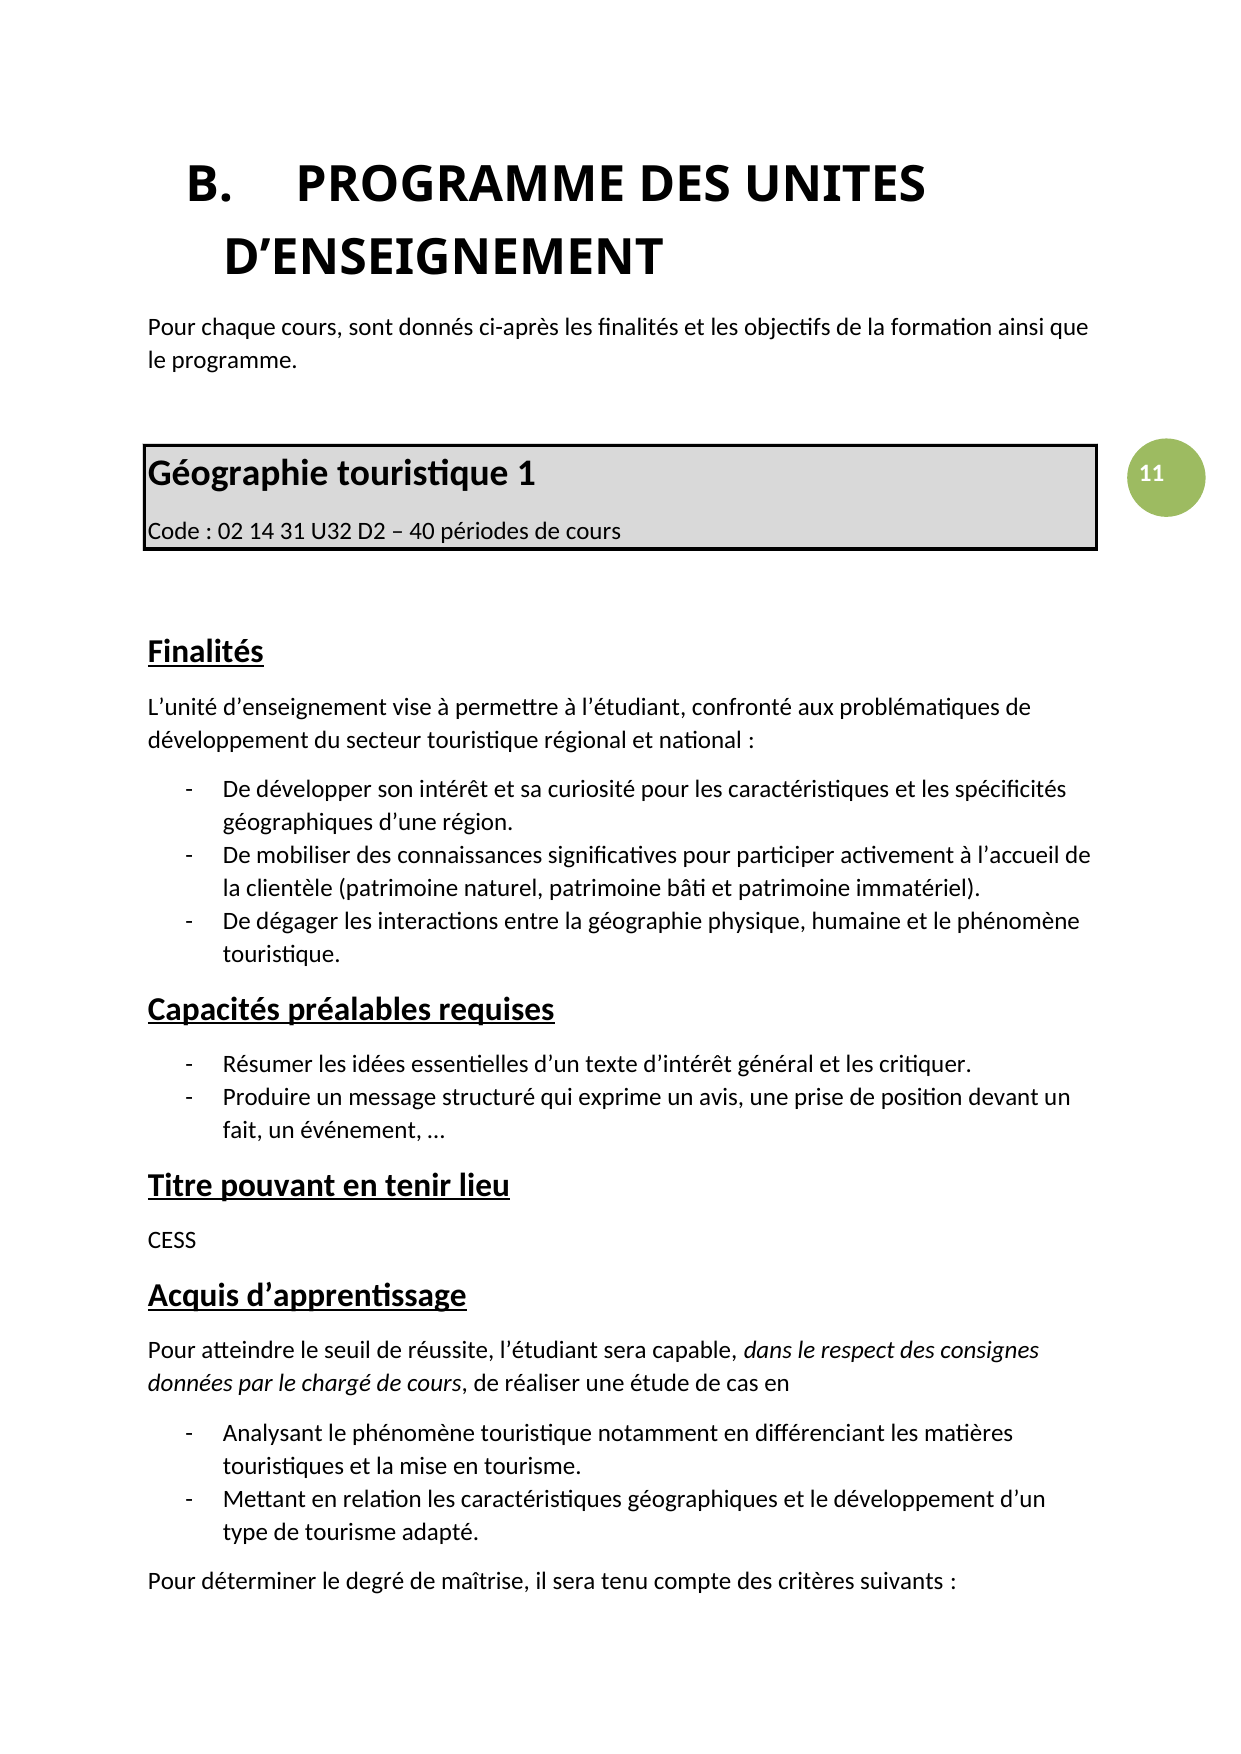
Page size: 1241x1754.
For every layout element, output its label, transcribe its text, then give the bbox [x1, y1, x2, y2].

list Analysant le phénomène touristique notamment en différenciant les matières touristiques et la mise en tourisme. [185, 1417, 1093, 1480]
list De mobiliser des connaissances significatives pour participer activement à l’accueil de la clientèle (patrimoine naturel, patrimoine bâti et patrimoine immatériel). [185, 839, 1093, 903]
text L’unité d’enseignement vise à permettre à l’étudiant, confronté aux problématiques de développement du secteur touristique régional et national : [148, 691, 1093, 754]
text CESS [148, 1224, 1093, 1255]
text Pour atteindre le seuil de réussite, l’étudiant sera capable, dans le respect des consignes données par le chargé de cours, de réaliser une étude de cas en [148, 1334, 1093, 1398]
list Résumer les idées essentielles d’un texte d’intérêt général et les critiquer. [185, 1048, 1093, 1079]
list De développer son intérêt et sa curiosité pour les caractéristiques et les spécificités géographiques d’une région. [185, 773, 1093, 837]
text Pour chaque cours, sont donnés ci-après les finalités et les objectifs de la formation ainsi que le programme. [148, 311, 1093, 375]
list Mettant en relation les caractéristiques géographiques et le développement d’un type de tourisme adapté. [185, 1483, 1093, 1546]
list PROGRAMME DES UNITES D’ENSEIGNEMENT [185, 148, 1093, 289]
list De dégager les interactions entre la géographie physique, humaine et le phénomène touristique. [185, 905, 1093, 968]
text Capacités préalables requises [148, 987, 1093, 1028]
text Géographie touristique 1 [146, 447, 1095, 494]
list Produire un message structuré qui exprime un avis, une prise de position devant un fait, un événement, … [185, 1081, 1093, 1144]
text Acquis d’apprentissage [148, 1274, 1093, 1314]
text Code : 02 14 31 U32 D2 – 40 périodes de cours [146, 509, 1095, 547]
text Titre pouvant en tenir lieu [148, 1163, 1093, 1204]
text Finalités [148, 630, 1093, 671]
text Pour déterminer le degré de maîtrise, il sera tenu compte des critères suivants : [148, 1565, 1093, 1596]
